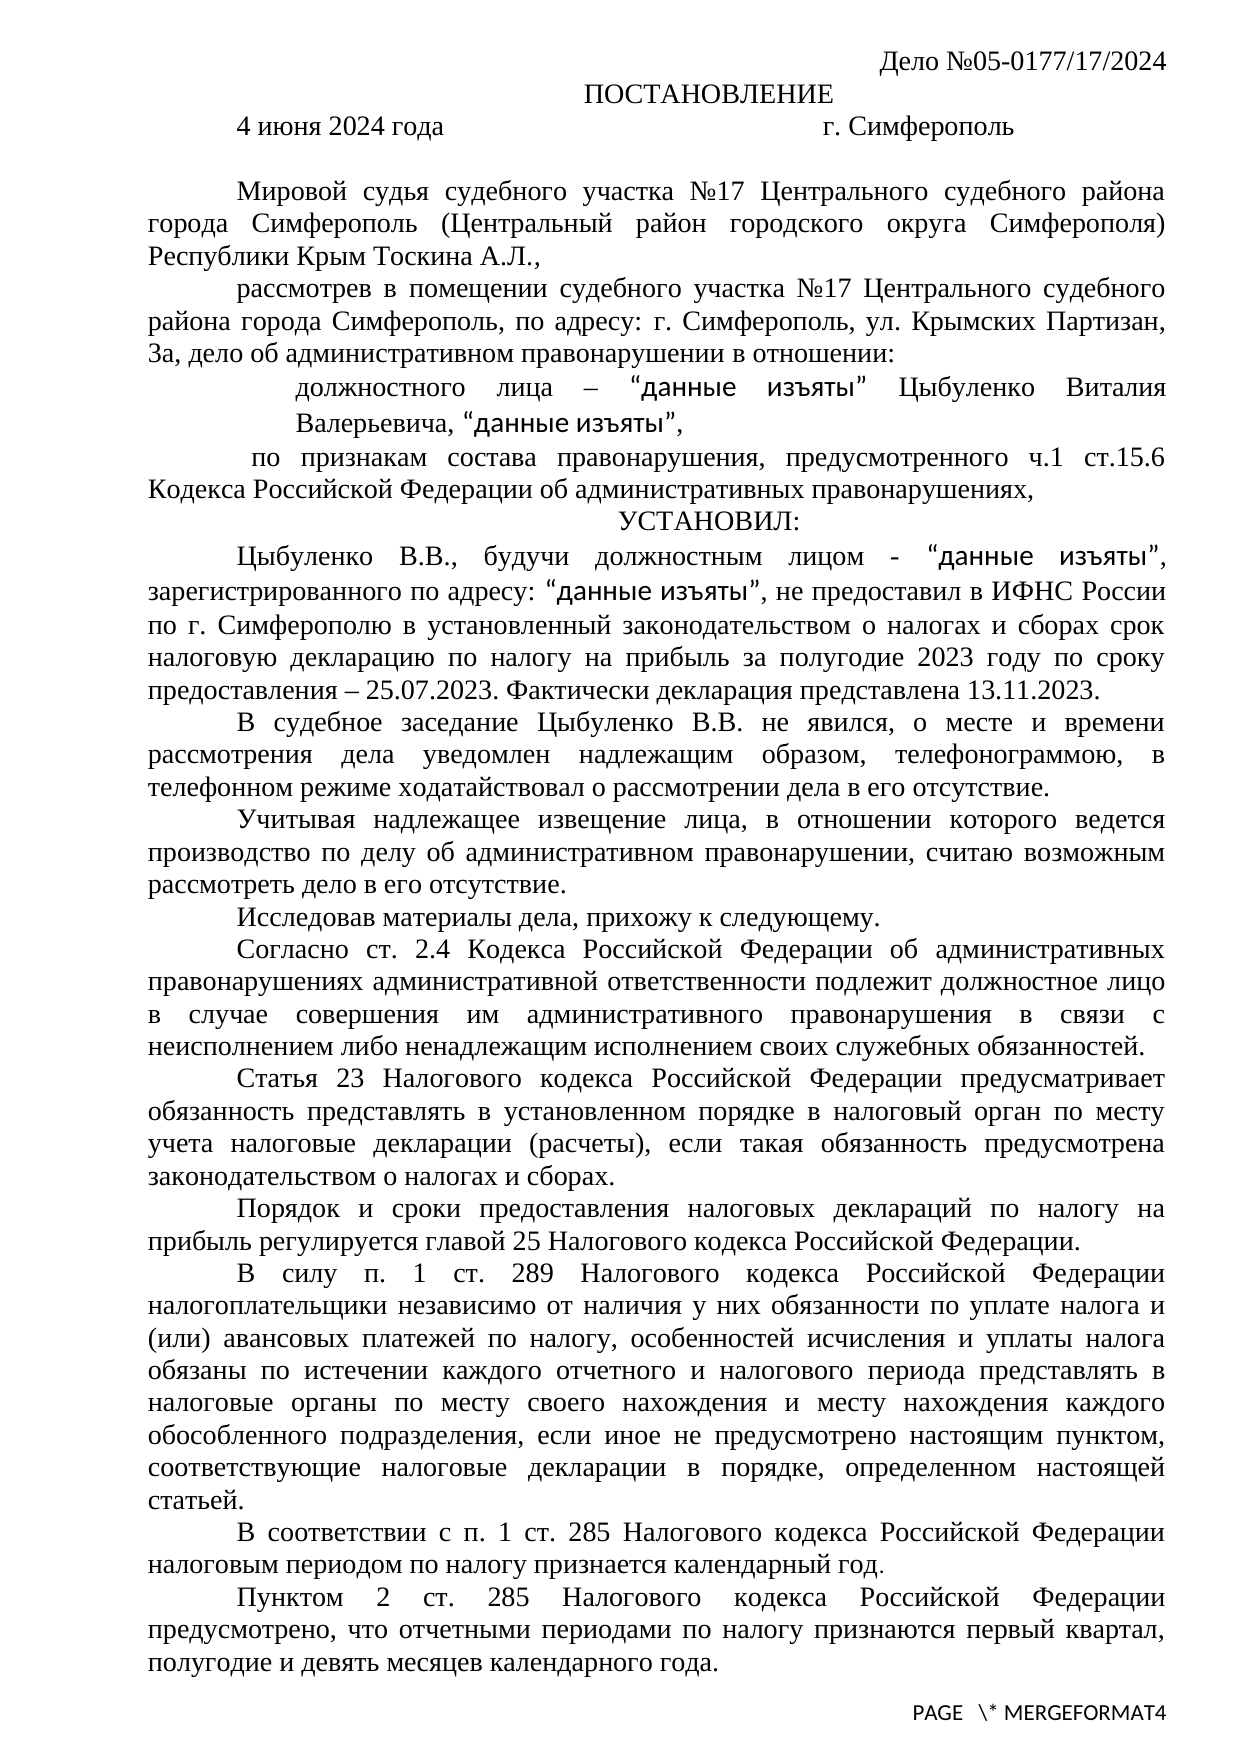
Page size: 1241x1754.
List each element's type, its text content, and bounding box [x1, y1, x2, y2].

text Согласно ст. 2.4 Кодекса Российской Федерации об административных правонарушениях административной ответственности подлежит должностное лицо в случае совершения им административного правонарушения в связи с неисполнением либо ненадлежащим исполнением своих служебных обязанностей. [148, 932, 1167, 1062]
text Дело №05-0177/17/2024 [148, 44, 1167, 77]
text Пунктом 2 ст. 285 Налогового кодекса Российской Федерации предусмотрено, что отчетными периодами по налогу признаются первый квартал, полугодие и девять месяцев календарного года. [148, 1580, 1167, 1677]
text В силу п. 1 ст. 289 Налогового кодекса Российской Федерации налогоплательщики независимо от наличия у них обязанности по уплате налога и (или) авансовых платежей по налогу, особенностей исчисления и уплаты налога обязаны по истечении каждого отчетного и налогового периода представлять в налоговые органы по месту своего нахождения и месту нахождения каждого обособленного подразделения, если иное не предусмотрено настоящим пунктом, соответствующие налоговые декларации в порядке, определенном настоящей статьей. [148, 1256, 1167, 1515]
text Мировой судья судебного участка №17 Центрального судебного района города Симферополь (Центральный район городского округа Симферополя) Республики Крым Тоскина А.Л., [148, 174, 1167, 271]
text ПОСТАНОВЛЕНИЕ [148, 77, 1167, 109]
text 4 июня 2024 года г. Симферополь [148, 109, 1167, 142]
text Исследовав материалы дела, прихожу к следующему. [148, 899, 1167, 932]
text должностного лица – “данные изъяты” Цыбуленко Виталия Валерьевича, “данные изъяты”, [295, 368, 1167, 439]
text Порядок и сроки предоставления налоговых деклараций по налогу на прибыль регулируется главой 25 Налогового кодекса Российской Федерации. [148, 1191, 1167, 1256]
text Цыбуленко В.В., будучи должностным лицом - “данные изъяты”, зарегистрированного по адресу: “данные изъяты”, не предоставил в ИФНС России по г. Симферополю в установленный законодательством о налогах и сборах срок налоговую декларацию по налогу на прибыль за полугодие 2023 году по сроку предоставления – 25.07.2023. Фактически декларация представлена 13.11.2023. [148, 537, 1167, 705]
text рассмотрев в помещении судебного участка №17 Центрального судебного района города Симферополь, по адресу: г. Симферополь, ул. Крымских Партизан, 3а, дело об административном правонарушении в отношении: [148, 271, 1167, 368]
text Статья 23 Налогового кодекса Российской Федерации предусматривает обязанность представлять в установленном порядке в налоговый орган по месту учета налоговые декларации (расчеты), если такая обязанность предусмотрена законодательством о налогах и сборах. [148, 1062, 1167, 1191]
text по признакам состава правонарушения, предусмотренного ч.1 ст.15.6 Кодекса Российской Федерации об административных правонарушениях, [148, 439, 1167, 504]
text В судебное заседание Цыбуленко В.В. не явился, о месте и времени рассмотрения дела уведомлен надлежащим образом, телефонограммою, в телефонном режиме ходатайствовал о рассмотрении дела в его отсутствие. [148, 705, 1167, 802]
text Учитывая надлежащее извещение лица, в отношении которого ведется производство по делу об административном правонарушении, считаю возможным рассмотреть дело в его отсутствие. [148, 802, 1167, 899]
text УСТАНОВИЛ: [148, 504, 1167, 537]
text В соответствии с п. 1 ст. 285 Налогового кодекса Российской Федерации налоговым периодом по налогу признается календарный год. [148, 1515, 1167, 1580]
